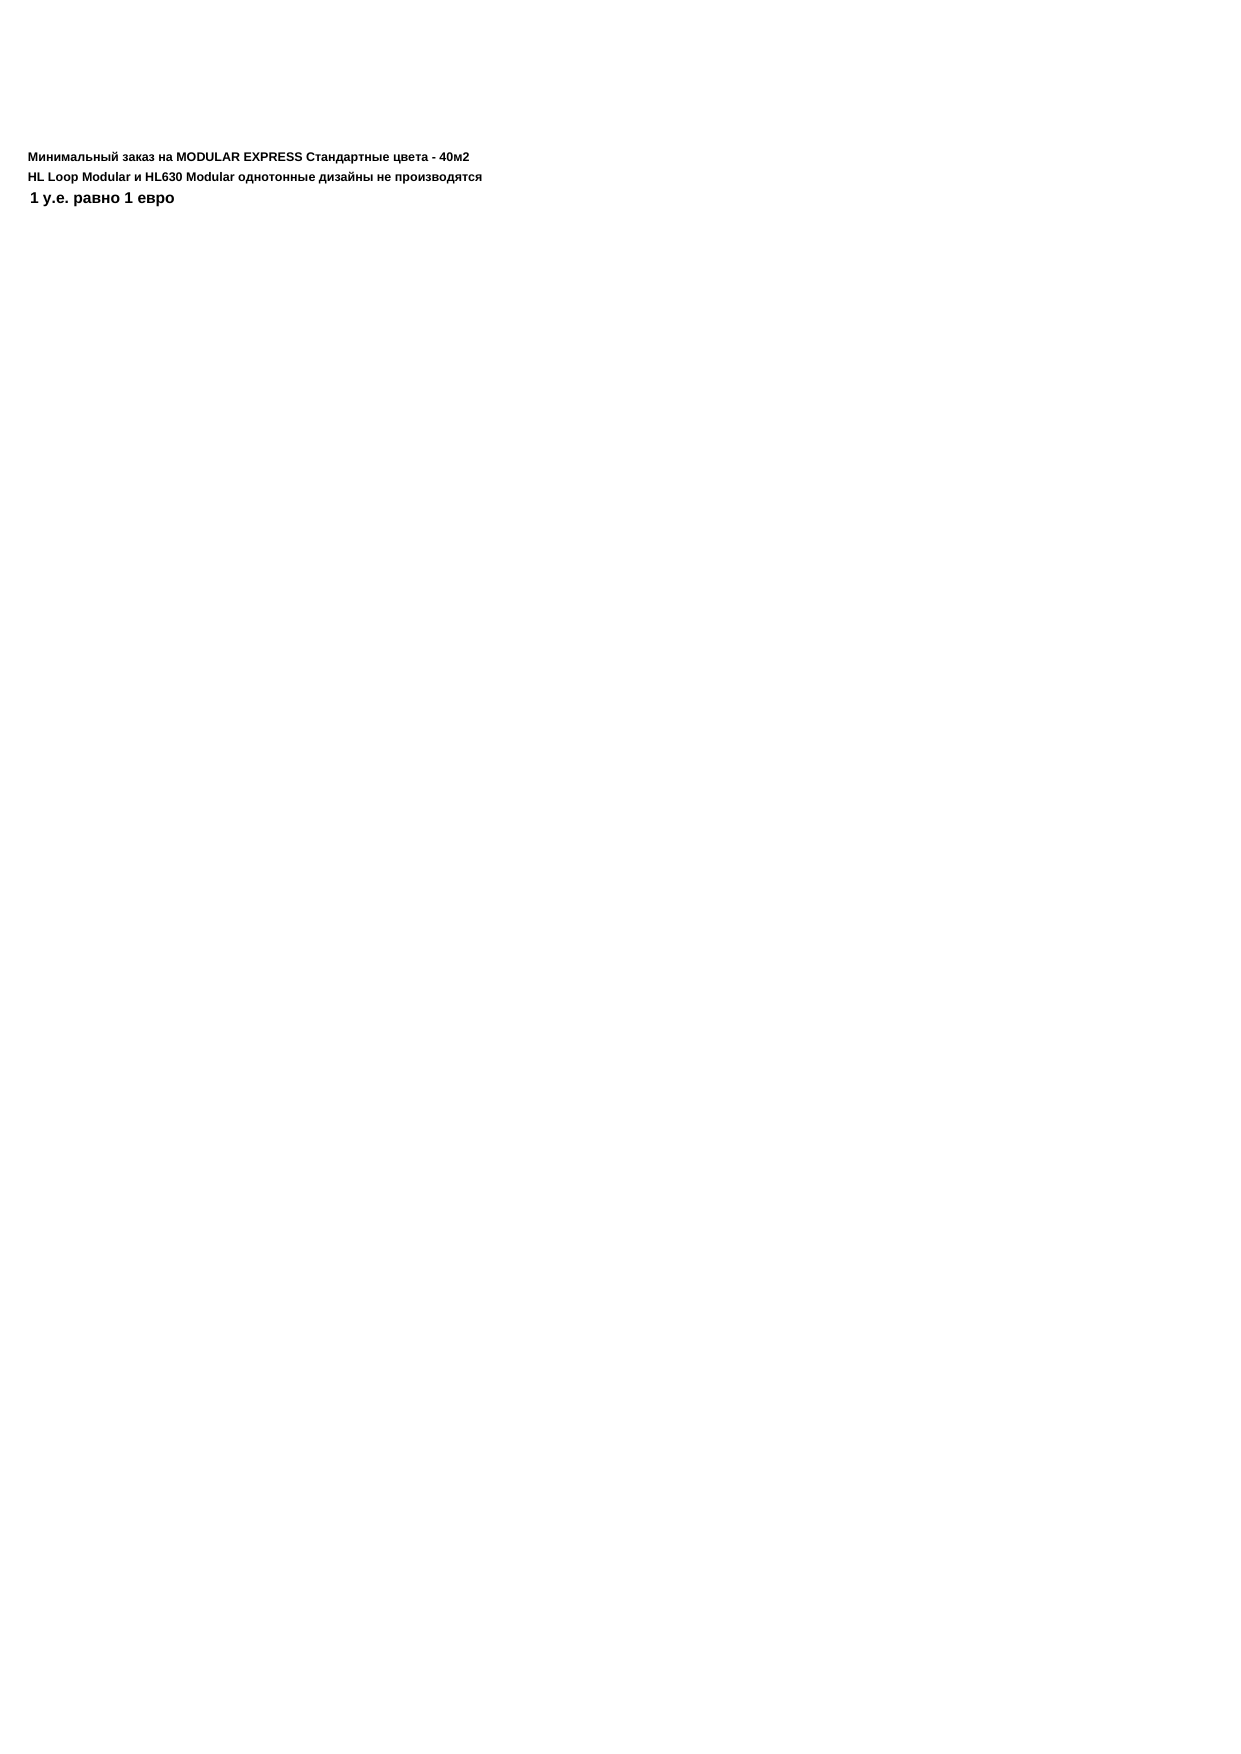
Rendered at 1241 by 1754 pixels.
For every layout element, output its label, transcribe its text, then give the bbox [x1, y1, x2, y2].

text HL Loop Modular и HL630 Modular однотонные дизайны не производятся [28, 169, 1090, 184]
text Минимальный заказ на MODULAR EXPRESS Стандартные цвета - 40м2 [28, 150, 1090, 164]
text 1 у.е. равно 1 евро [30, 188, 1090, 207]
